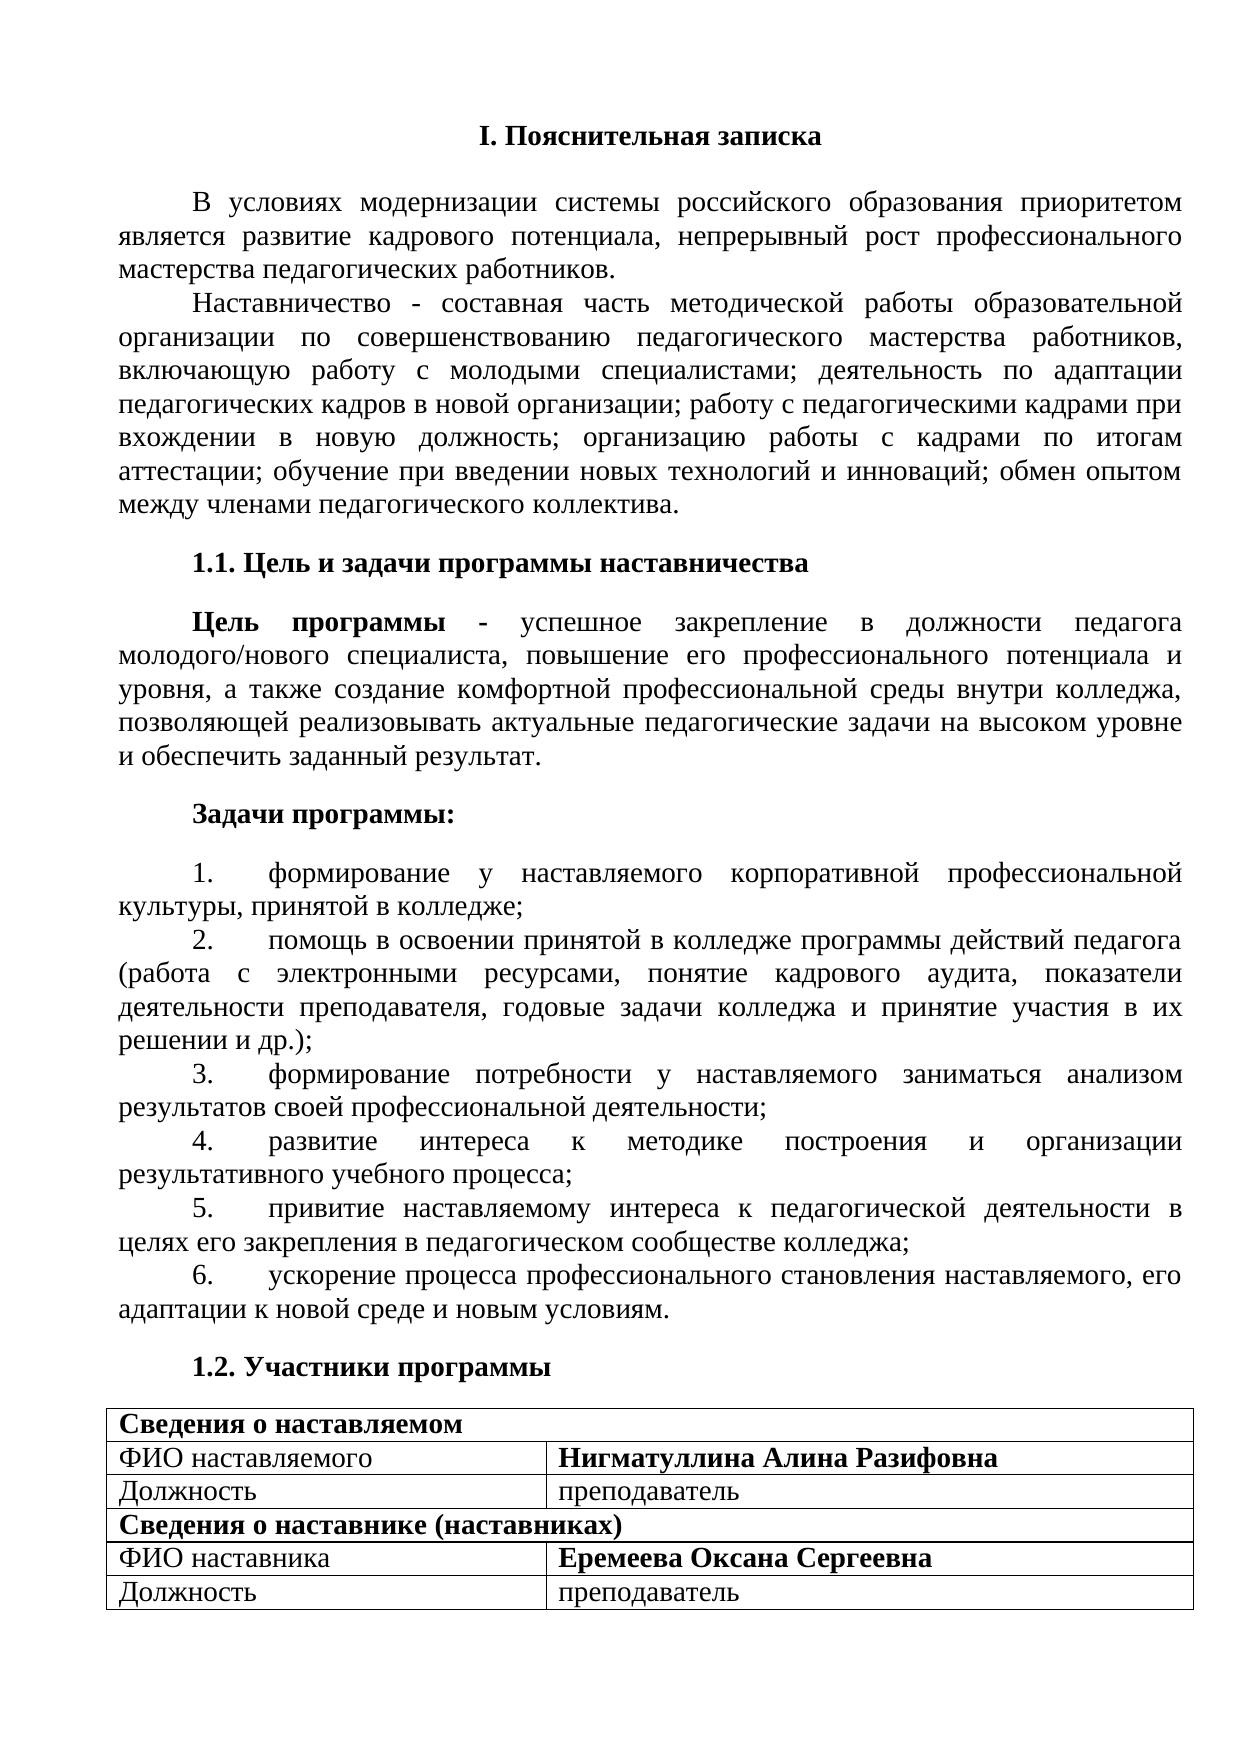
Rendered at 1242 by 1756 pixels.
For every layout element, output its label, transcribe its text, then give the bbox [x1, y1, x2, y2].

subtitle Участники программы [192, 1349, 1206, 1382]
list ускорение процесса профессионального становления наставляемого, его адаптации к новой среде и новым условиям. [118, 1257, 1182, 1324]
list Пояснительная записка [478, 118, 1206, 151]
table_cell Нигматуллина Алина Разифовна [547, 1442, 1193, 1474]
text Цель программы - успешное закрепление в должности педагога молодого/нового специалиста, повышение его профессионального потенциала и уровня, а также создание комфортной профессиональной среды внутри колледжа, позволяющей реализовывать актуальные педагогические задачи на высоком уровне и обеспечить заданный результат. [118, 604, 1182, 771]
table_cell преподаватель [547, 1576, 1193, 1608]
text Наставничество - составная часть методической работы образовательной организации по совершенствованию педагогического мастерства работников, включающую работу с молодыми специалистами; деятельность по адаптации педагогических кадров в новой организации; работу с педагогическими кадрами при вхождении в новую должность; организацию работы с кадрами по итогам аттестации; обучение при введении новых технологий и инноваций; обмен опытом между членами педагогического коллектива. [118, 285, 1183, 520]
table_cell Должность [107, 1576, 546, 1608]
table_cell Еремеева Оксана Сергеевна [547, 1543, 1193, 1575]
subtitle Цель и задачи программы наставничества [192, 545, 1206, 579]
table_cell ФИО наставника [107, 1543, 546, 1575]
table_cell Должность [107, 1475, 546, 1508]
table_header Сведения о наставляемом [107, 1409, 1193, 1441]
table_cell Сведения о наставнике (наставниках) [107, 1509, 1193, 1541]
list формирование потребности у наставляемого заниматься анализом результатов своей профессиональной деятельности; [118, 1056, 1183, 1123]
list формирование у наставляемого корпоративной профессиональной культуры, принятой в колледже; [118, 855, 1182, 922]
list помощь в освоении принятой в колледже программы действий педагога (работа с электронными ресурсами, понятие кадрового аудита, показатели деятельности преподавателя, годовые задачи колледжа и принятие участия в их решении и др.); [118, 922, 1183, 1056]
table_cell ФИО наставляемого [107, 1442, 546, 1474]
list привитие наставляемому интереса к педагогической деятельности в целях его закрепления в педагогическом сообществе колледжа; [118, 1190, 1182, 1257]
list развитие интереса к методике построения и организации результативного учебного процесса; [118, 1123, 1182, 1190]
subtitle Задачи программы: [192, 797, 1206, 830]
text В условиях модернизации системы российского образования приоритетом является развитие кадрового потенциала, непрерывный рост профессионального мастерства педагогических работников. [118, 184, 1182, 285]
table_cell преподаватель [547, 1475, 1193, 1508]
